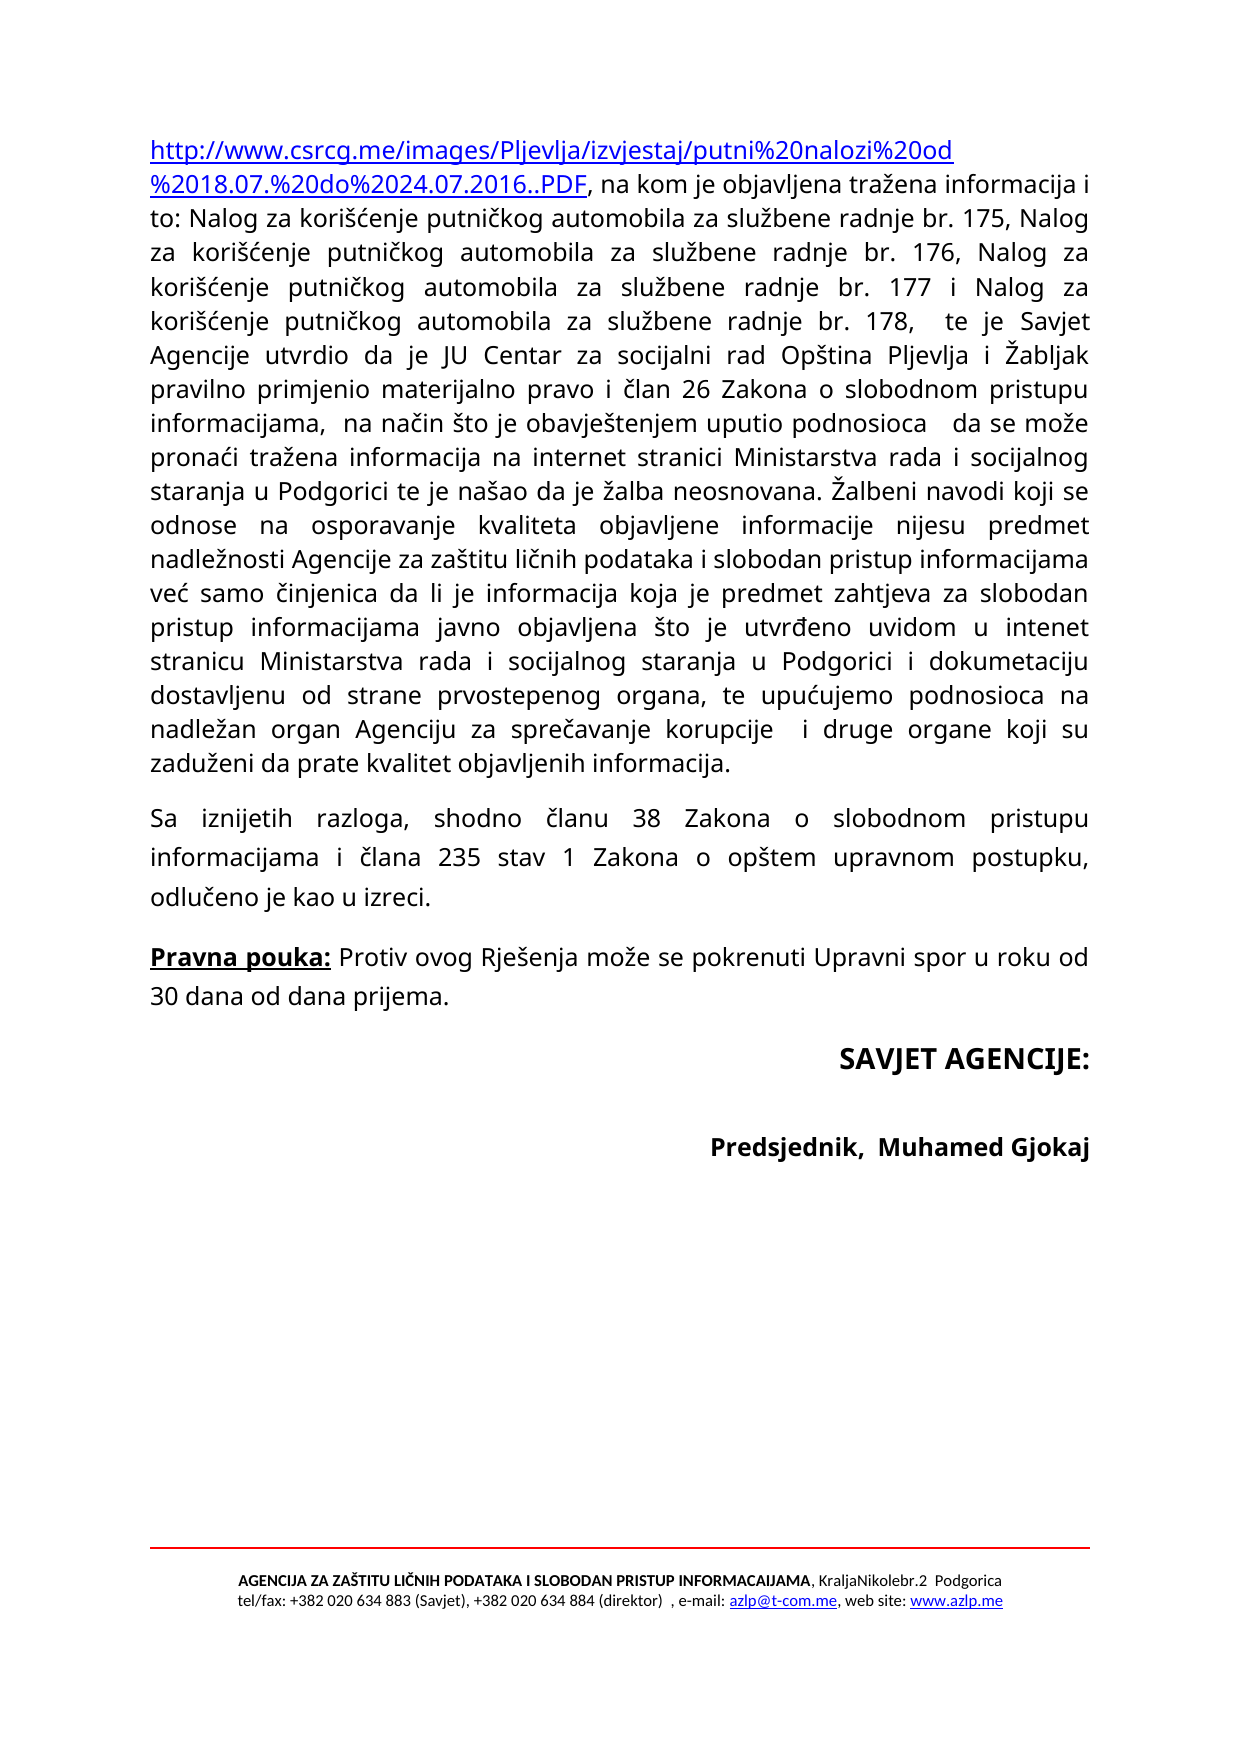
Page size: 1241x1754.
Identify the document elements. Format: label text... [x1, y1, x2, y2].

text SAVJET AGENCIJE: [150, 1038, 1090, 1078]
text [150, 133, 1090, 235]
text Sa iznijetih razloga, shodno članu 38 Zakona o slobodnom pristupu informacijama i člana 235 stav 1 Zakona o opštem upravnom postupku, odlučeno je kao u izreci. [150, 801, 1090, 913]
text Predsjednik, Muhamed Gjokaj [150, 1130, 1090, 1164]
text Pravna pouka: Protiv ovog Rješenja može se pokrenuti Upravni spor u roku od 30 dana od dana prijema. [150, 939, 1090, 1012]
